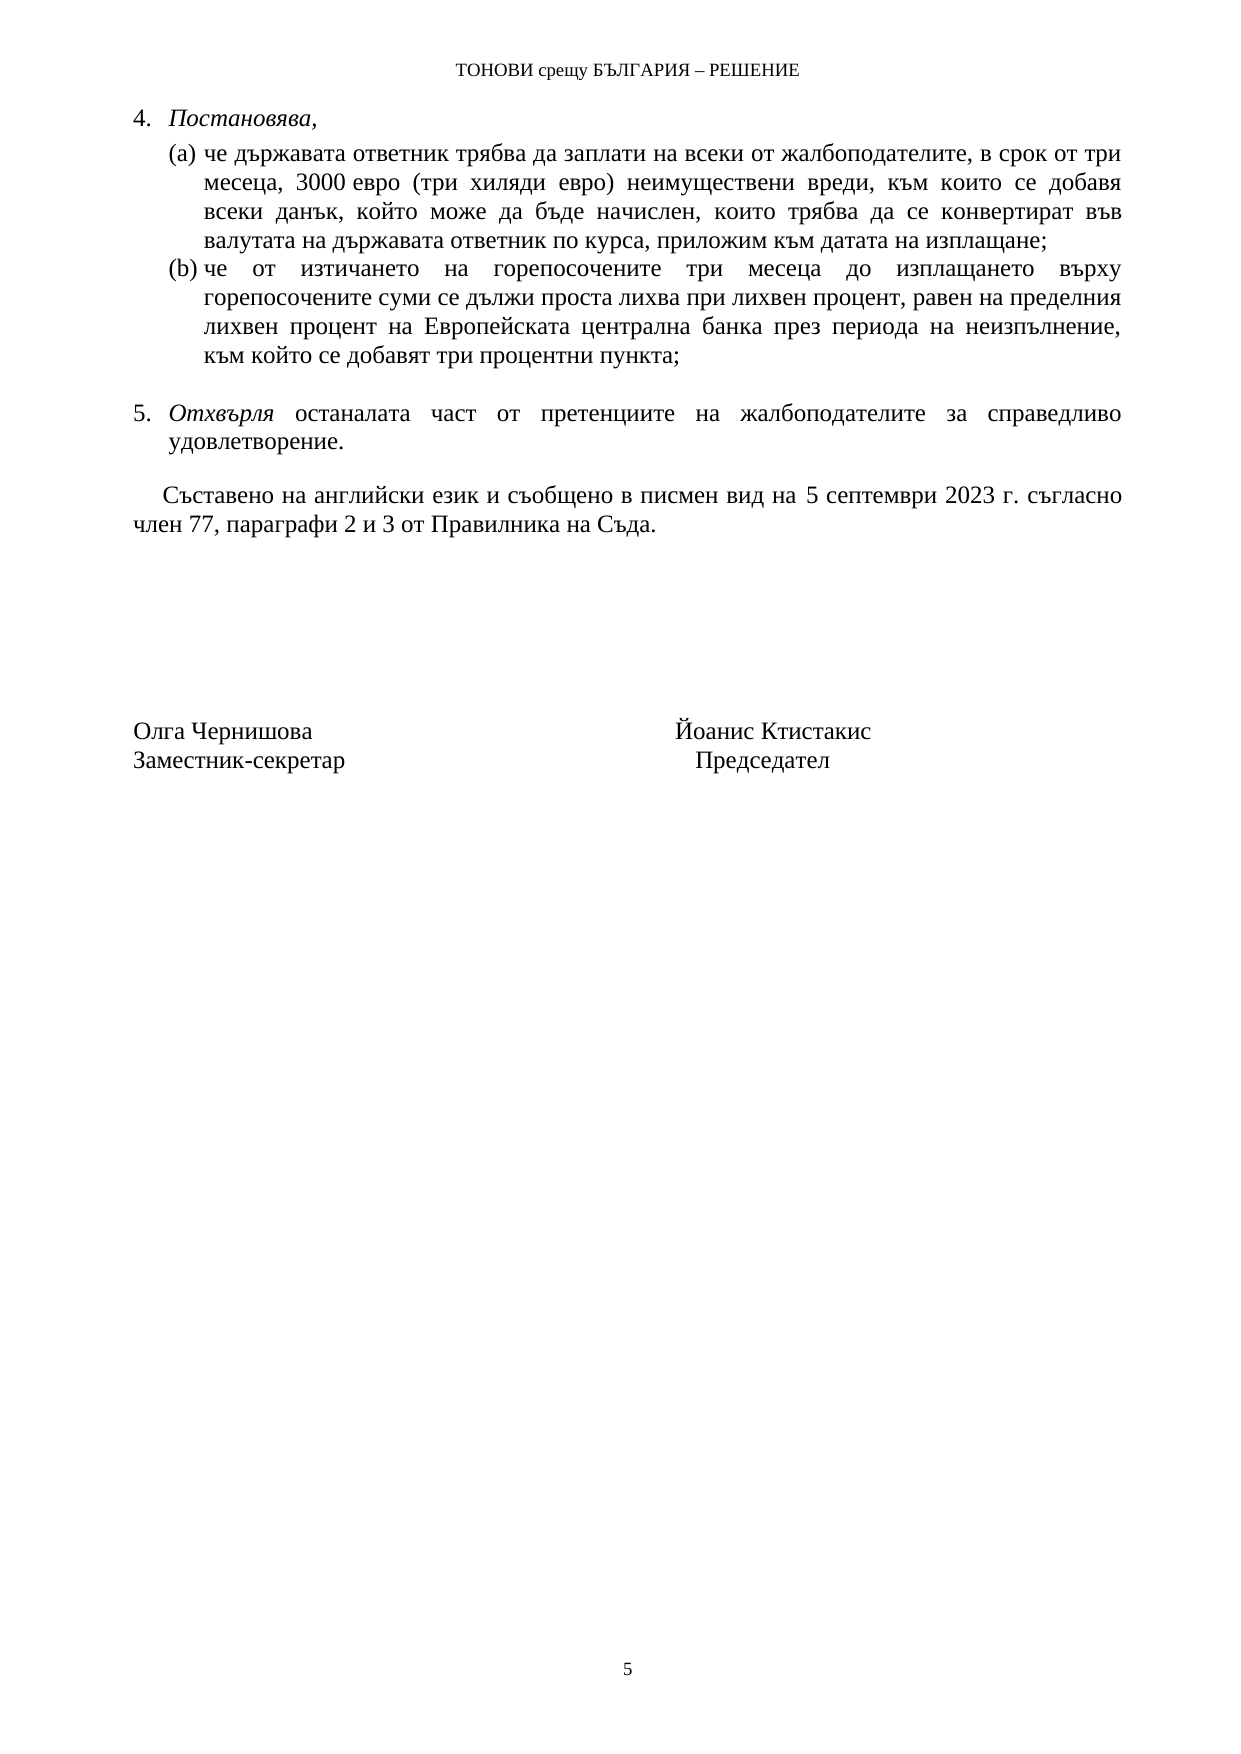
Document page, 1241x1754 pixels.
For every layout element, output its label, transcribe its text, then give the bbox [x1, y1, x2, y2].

text Олга Чернишова Йоанис Ктистакис Заместник-секретар Председател [133, 716, 1122, 774]
list Отхвърля останалата част от претенциите на жалбоподателите за справедливо удовлетворение. [133, 398, 1122, 455]
list Постановява, [133, 103, 1122, 132]
list че от изтичането на горепосочените три месеца до изплащането върху горепосочените суми се дължи проста лихва при лихвен процент, равен на пределния лихвен процент на Европейската централна банка през периода на неизпълнение, към който се добавят три процентни пункта; [168, 253, 1122, 368]
text Съставено на английски език и съобщено в писмен вид на 5 септември 2023 г. съгласно член 77, параграфи 2 и 3 от Правилника на Съда. [133, 480, 1122, 538]
list че държавата ответник трябва да заплати на всеки от жалбоподателите, в срок от три месеца, 3000 евро (три хиляди евро) неимуществени вреди, към които се добавя всеки данък, който може да бъде начислен, които трябва да се конвертират във валутата на държавата ответник по курса, приложим към датата на изплащане; [168, 138, 1122, 253]
